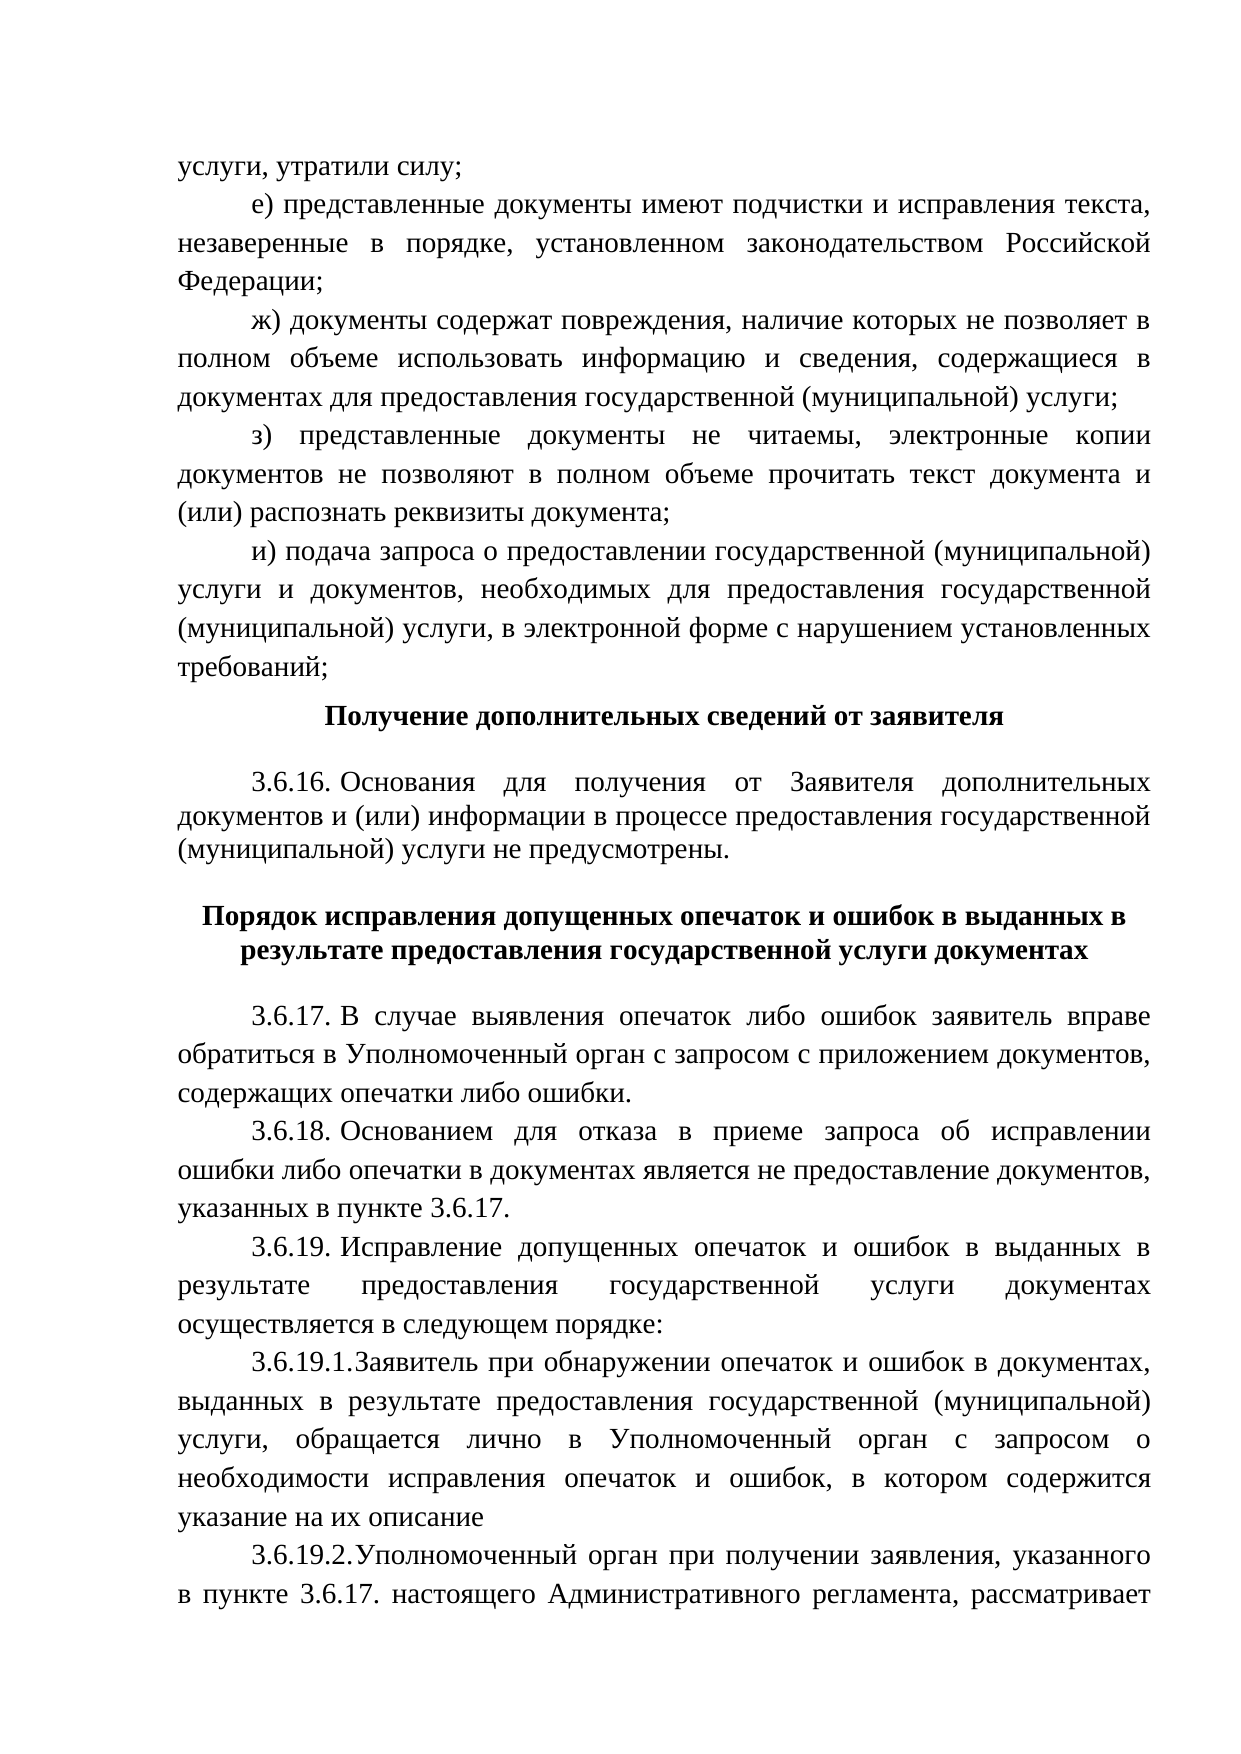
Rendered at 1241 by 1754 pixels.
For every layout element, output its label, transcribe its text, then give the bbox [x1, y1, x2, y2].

text ж) документы содержат повреждения, наличие которых не позволяет в полном объеме использовать информацию и сведения, содержащиеся в документах для предоставления государственной (муниципальной) услуги; [177, 302, 1152, 412]
list Исправление допущенных опечаток и ошибок в выданных в результате предоставления государственной услуги документах осуществляется в следующем порядке: [177, 1229, 1152, 1339]
list Основанием для отказа в приеме запроса об исправлении ошибки либо опечатки в документах является не предоставление документов, указанных в пункте 3.6.17. [177, 1113, 1152, 1224]
list Основания для получения от Заявителя дополнительных документов и (или) информации в процессе предоставления государственной (муниципальной) услуги не предусмотрены. [177, 764, 1152, 865]
text з) представленные документы не читаемы, электронные копии документов не позволяют в полном объеме прочитать текст документа и (или) распознать реквизиты документа; [177, 417, 1152, 528]
text и) подача запроса о предоставлении государственной (муниципальной) услуги и документов, необходимых для предоставления государственной (муниципальной) услуги, в электронной форме с нарушением установленных требований; [177, 533, 1152, 682]
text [177, 148, 1152, 181]
list Заявитель при обнаружении опечаток и ошибок в документах, выданных в результате предоставления государственной (муниципальной) услуги, обращается лично в Уполномоченный орган с запросом о необходимости исправления опечаток и ошибок, в котором содержится указание на их описание [177, 1344, 1152, 1532]
text Порядок исправления допущенных опечаток и ошибок в выданных в результате предоставления государственной услуги документах [177, 898, 1152, 965]
text е) представленные документы имеют подчистки и исправления текста, незаверенные в порядке, установленном законодательством Российской Федерации; [177, 186, 1152, 297]
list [177, 1537, 1152, 1609]
text Получение дополнительных сведений от заявителя [177, 698, 1152, 732]
list В случае выявления опечаток либо ошибок заявитель вправе обратиться в Уполномоченный орган с запросом с приложением документов, содержащих опечатки либо ошибки. [177, 998, 1152, 1108]
